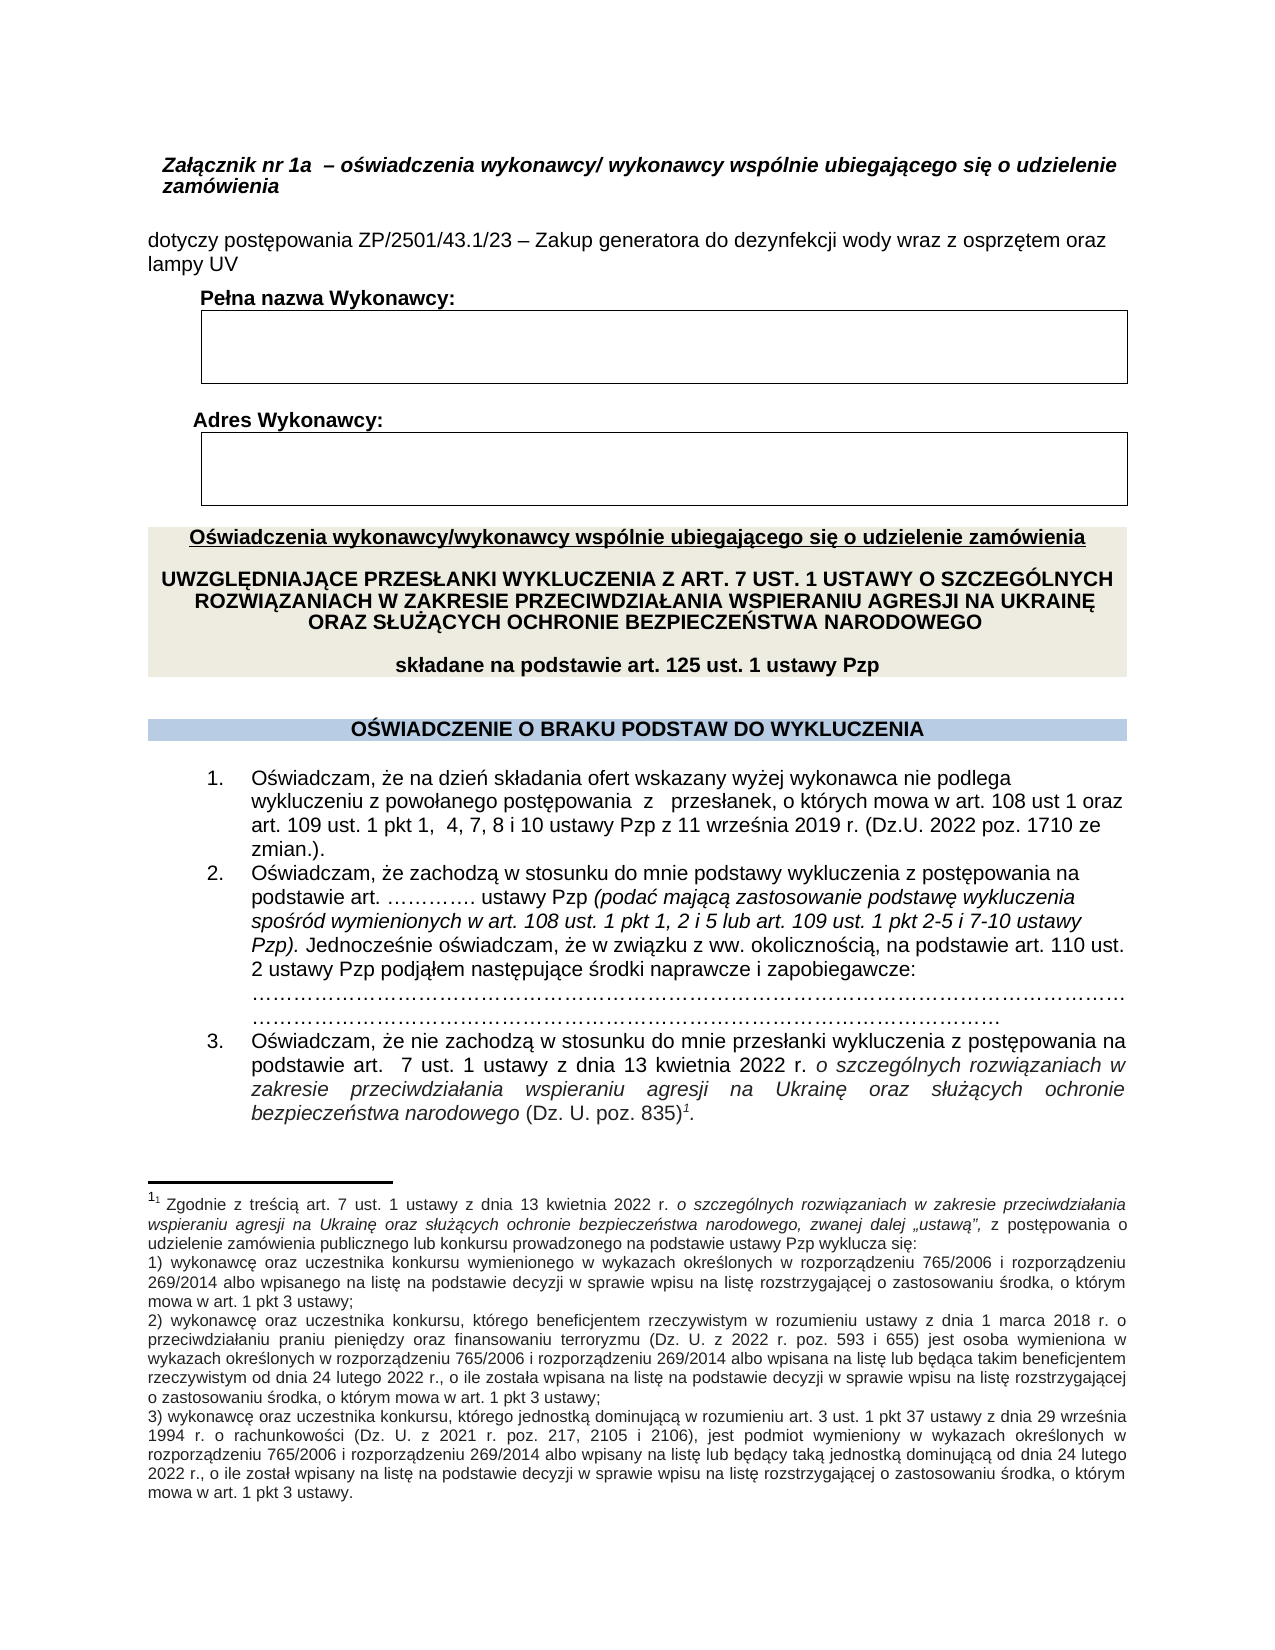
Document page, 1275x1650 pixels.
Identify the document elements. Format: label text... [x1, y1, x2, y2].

list Oświadczam, że na dzień składania ofert wskazany wyżej wykonawca nie podlega wykluczeniu z powołanego postępowania z przesłanek, o których mowa w art. 108 ust 1 oraz art. 109 ust. 1 pkt 1, 4, 7, 8 i 10 ustawy Pzp z 11 września 2019 r. (Dz.U. 2022 poz. 1710 ze zmian.). [207, 765, 1127, 861]
table_header [202, 311, 1127, 383]
text dotyczy postępowania ZP/2501/43.1/23 – Zakup generatora do dezynfekcji wody wraz z osprzętem oraz lampy UV [148, 228, 1127, 276]
text Załącznik nr 1a – oświadczenia wykonawcy/ wykonawcy wspólnie ubiegającego się o udzielenie zamówienia [162, 155, 1127, 198]
subtitle Oświadczenia wykonawcy/wykonawcy wspólnie ubiegającego się o udzielenie zamówienia [148, 527, 1127, 548]
subtitle składane na podstawie art. 125 ust. 1 ustawy Pzp [148, 655, 1127, 677]
list Oświadczam, że nie zachodzą w stosunku do mnie przesłanki wykluczenia z postępowania na podstawie art. 7 ust. 1 ustawy z dnia 13 kwietnia 2022 r. o szczególnych rozwiązaniach w zakresie przeciwdziałania wspieraniu agresji na Ukrainę oraz służących ochronie bezpieczeństwa narodowego (Dz. U. poz. 835). [207, 1029, 1127, 1125]
table_header [202, 433, 1127, 505]
subtitle OŚWIADCZENIE O BRAKU PODSTAW DO WYKLUCZENIA [148, 719, 1127, 741]
list Oświadczam, że zachodzą w stosunku do mnie podstawy wykluczenia z postępowania na podstawie art. …………. ustawy Pzp (podać mającą zastosowanie podstawę wykluczenia spośród wymienionych w art. 108 ust. 1 pkt 1, 2 i 5 lub art. 109 ust. 1 pkt 2-5 i 7-10 ustawy Pzp). Jednocześnie oświadczam, że w związku z ww. okolicznością, na podstawie art. 110 ust. 2 ustawy Pzp podjąłem następujące środki naprawcze i zapobiegawcze: ……………………………………………………………………………………………………………………………………………………………………………………………………………… [207, 861, 1127, 1029]
text Adres Wykonawcy: [193, 408, 1127, 432]
subtitle UWZGLĘDNIAJĄCE PRZESŁANKI WYKLUCZENIA Z ART. 7 UST. 1 USTAWY O SZCZEGÓLNYCH ROZWIĄZANIACH W ZAKRESIE PRZECIWDZIAŁANIA WSPIERANIU AGRESJI NA UKRAINĘ ORAZ SŁUŻĄCYCH OCHRONIE BEZPIECZEŃSTWA NARODOWEGO [148, 570, 1127, 634]
text Pełna nazwa Wykonawcy: [148, 286, 1127, 310]
